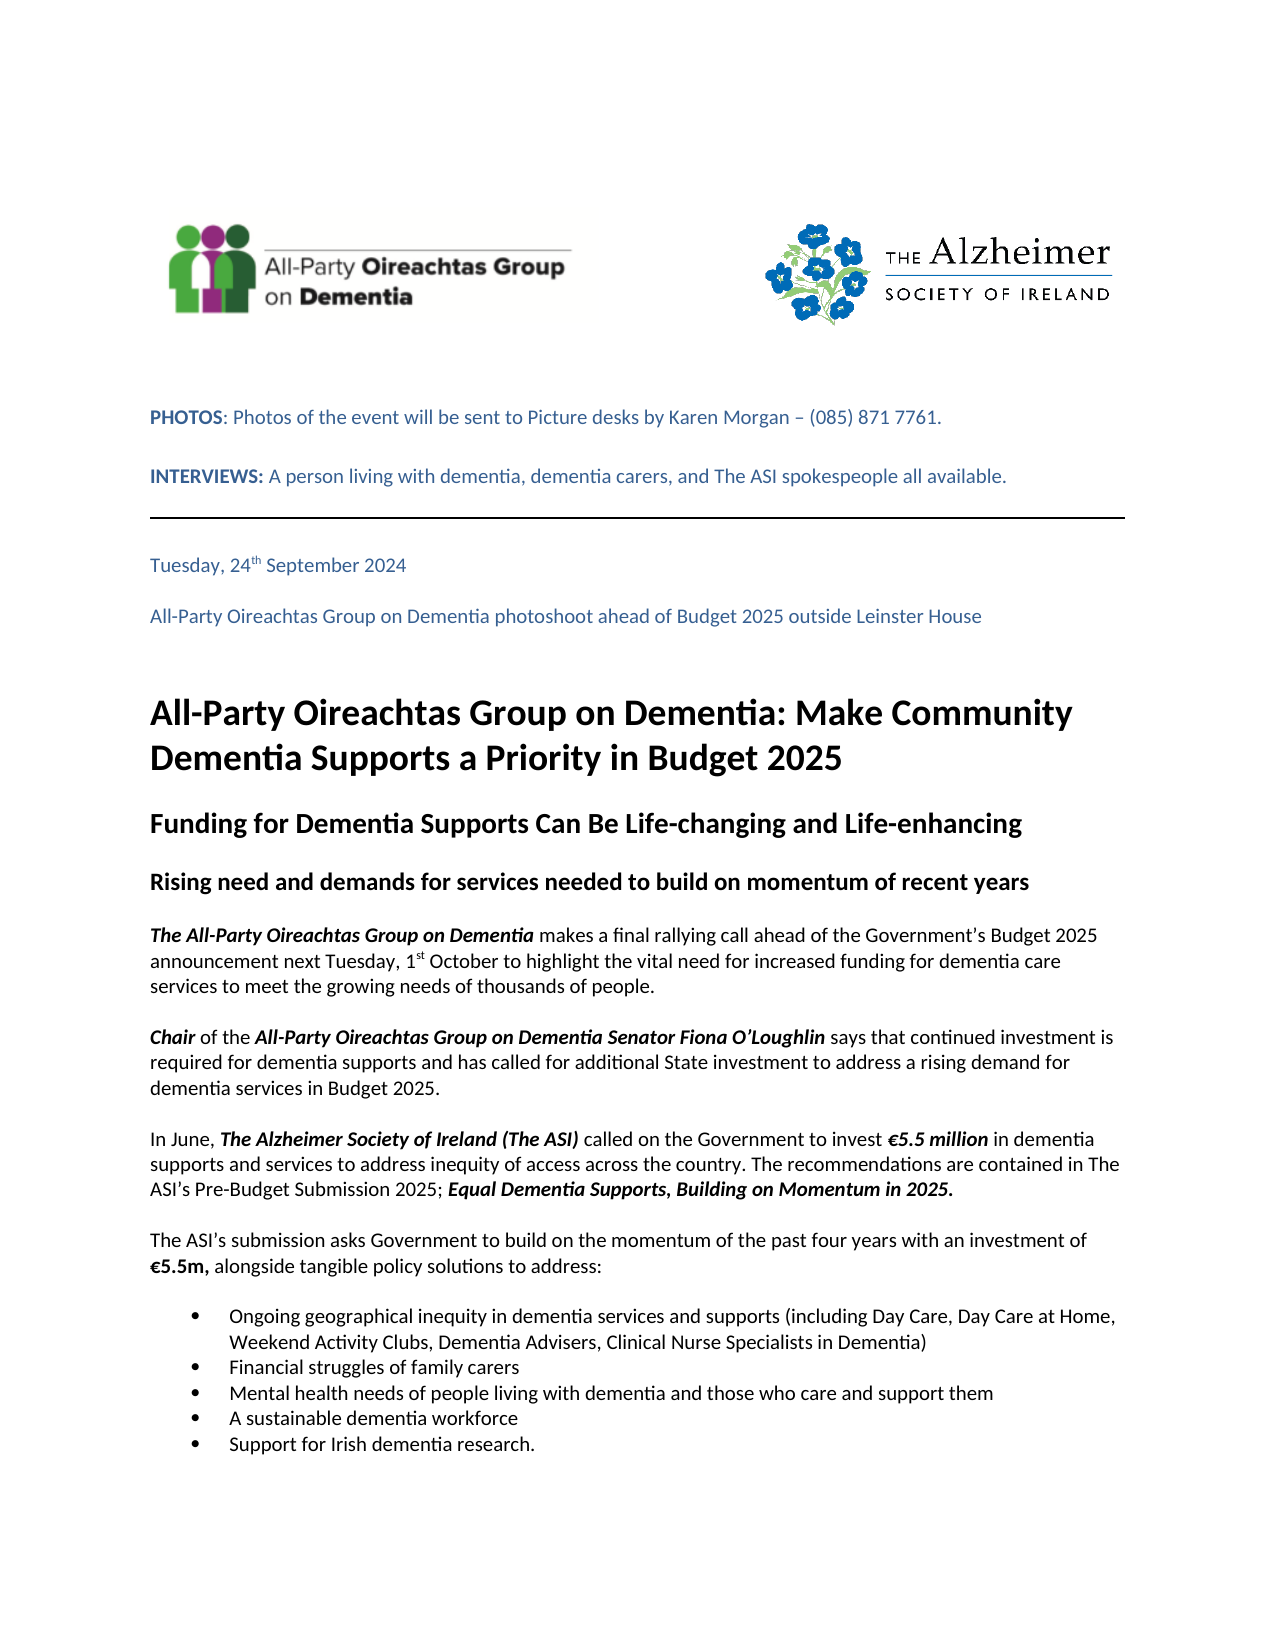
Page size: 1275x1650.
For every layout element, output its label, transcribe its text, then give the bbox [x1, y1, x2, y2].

text Rising need and demands for services needed to build on momentum of recent years [150, 867, 1125, 897]
picture [143, 207, 609, 354]
text INTERVIEWS: A person living with dementia, dementia carers, and The ASI spokespeople all available. [150, 464, 1125, 489]
list Support for Irish dementia research. [192, 1431, 1125, 1456]
text Funding for Dementia Supports Can Be Life-changing and Life-enhancing [150, 806, 1125, 841]
list Mental health needs of people living with dementia and those who care and support them [192, 1380, 1125, 1405]
text PHOTOS: Photos of the event will be sent to Picture desks by Karen Morgan – (085) 871 7761. [150, 404, 1125, 464]
text Chair of the All-Party Oireachtas Group on Dementia Senator Fiona O’Loughlin says that continued investment is required for dementia supports and has called for additional State investment to address a rising demand for dementia services in Budget 2025. [150, 1024, 1125, 1100]
list Financial struggles of family carers [192, 1354, 1125, 1380]
picture [761, 150, 1115, 400]
list Ongoing geographical inequity in dementia services and supports (including Day Care, Day Care at Home, Weekend Activity Clubs, Dementia Advisers, Clinical Nurse Specialists in Dementia) [192, 1304, 1125, 1354]
text In June, The Alzheimer Society of Ireland (The ASI) called on the Government to invest €5.5 million in dementia supports and services to address inequity of access across the country. The recommendations are contained in The ASI’s Pre-Budget Submission 2025; Equal Dementia Supports, Building on Momentum in 2025. [150, 1126, 1125, 1202]
text The ASI’s submission asks Government to build on the momentum of the past four years with an investment of €5.5m, alongside tangible policy solutions to address: [150, 1227, 1125, 1278]
text All-Party Oireachtas Group on Dementia photoshoot ahead of Budget 2025 outside Leinster House [150, 603, 1125, 629]
text All-Party Oireachtas Group on Dementia: Make Community Dementia Supports a Priority in Budget 2025 [150, 688, 1125, 780]
text The All-Party Oireachtas Group on Dementia makes a final rallying call ahead of the Government’s Budget 2025 announcement next Tuesday, 1st October to highlight the vital need for increased funding for dementia care services to meet the growing needs of thousands of people. [150, 922, 1125, 999]
list A sustainable dementia workforce [192, 1405, 1125, 1431]
text Tuesday, 24th September 2024 [150, 553, 1125, 578]
